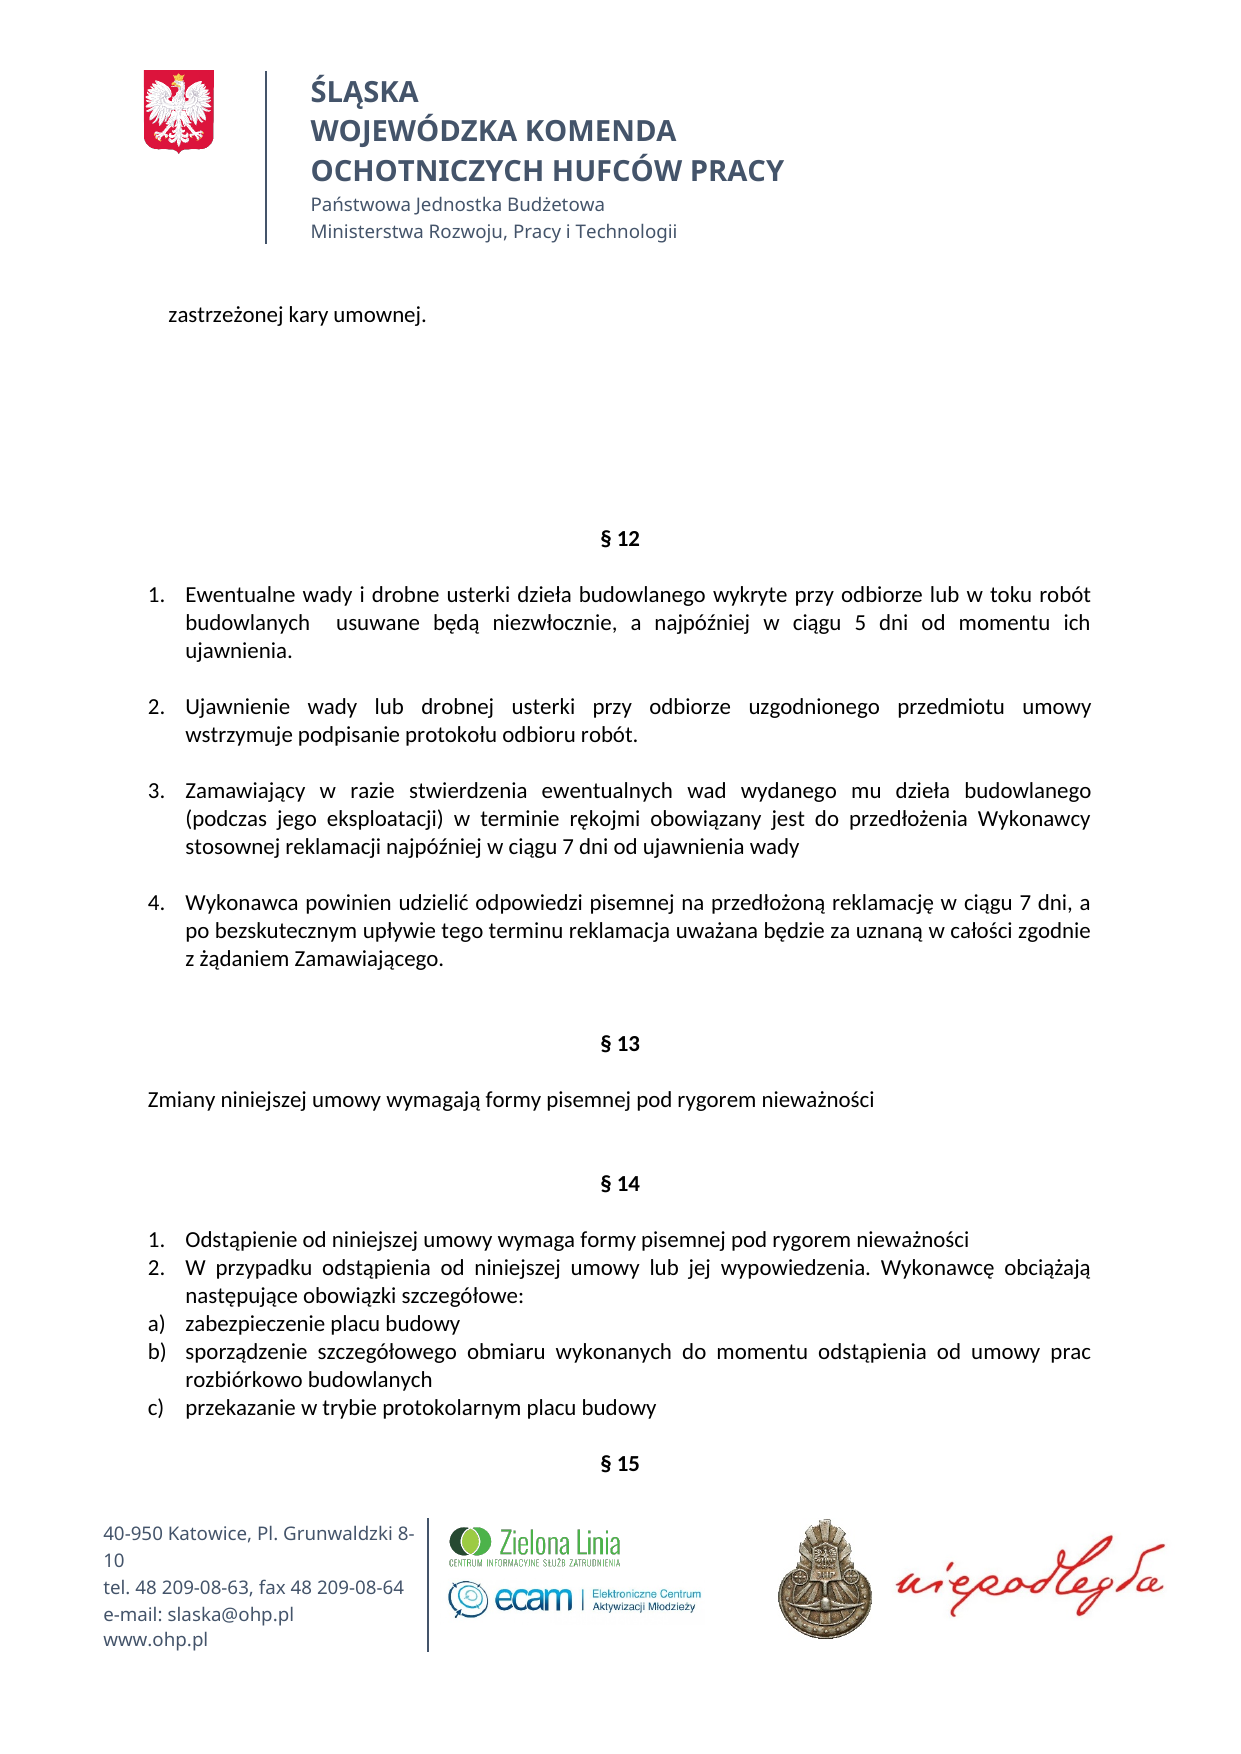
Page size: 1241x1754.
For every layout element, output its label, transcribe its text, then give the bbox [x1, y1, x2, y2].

picture [777, 1518, 873, 1640]
list Zamawiający w razie stwierdzenia ewentualnych wad wydanego mu dzieła budowlanego (podczas jego eksploatacji) w terminie rękojmi obowiązany jest do przedłożenia Wykonawcy stosownej reklamacji najpóźniej w ciągu 7 dni od ujawnienia wady [148, 776, 1093, 861]
list Odstąpienie od niniejszej umowy wymaga formy pisemnej pod rygorem nieważności [148, 1225, 1093, 1253]
picture [439, 1514, 705, 1625]
picture [879, 1518, 1188, 1629]
list W przypadku odstąpienia od niniejszej umowy lub jej wypowiedzenia. Wykonawcę obciążają następujące obowiązki szczegółowe: [148, 1253, 1093, 1309]
list Wykonawca powinien udzielić odpowiedzi pisemnej na przedłożoną reklamację w ciągu 7 dni, a po bezskutecznym upływie tego terminu reklamacja uważana będzie za uznaną w całości zgodnie z żądaniem Zamawiającego. [148, 888, 1093, 973]
text § 15 [148, 1449, 1093, 1477]
text zastrzeżonej kary umownej. [148, 300, 1093, 328]
list przekazanie w trybie protokolarnym placu budowy [148, 1393, 1093, 1421]
list zabezpieczenie placu budowy [148, 1309, 1093, 1337]
text § 14 [148, 1169, 1093, 1197]
text § 13 [148, 1029, 1093, 1057]
text Zmiany niniejszej umowy wymagają formy pisemnej pod rygorem nieważności [148, 1085, 1093, 1113]
list Ujawnienie wady lub drobnej usterki przy odbiorze uzgodnionego przedmiotu umowy wstrzymuje podpisanie protokołu odbioru robót. [148, 692, 1093, 748]
list Ewentualne wady i drobne usterki dzieła budowlanego wykryte przy odbiorze lub w toku robót budowlanych usuwane będą niezwłocznie, a najpóźniej w ciągu 5 dni od momentu ich ujawnienia. [148, 580, 1093, 664]
list sporządzenie szczegółowego obmiaru wykonanych do momentu odstąpienia od umowy prac rozbiórkowo budowlanych [148, 1337, 1093, 1393]
text § 12 [148, 524, 1093, 552]
picture [143, 70, 214, 154]
